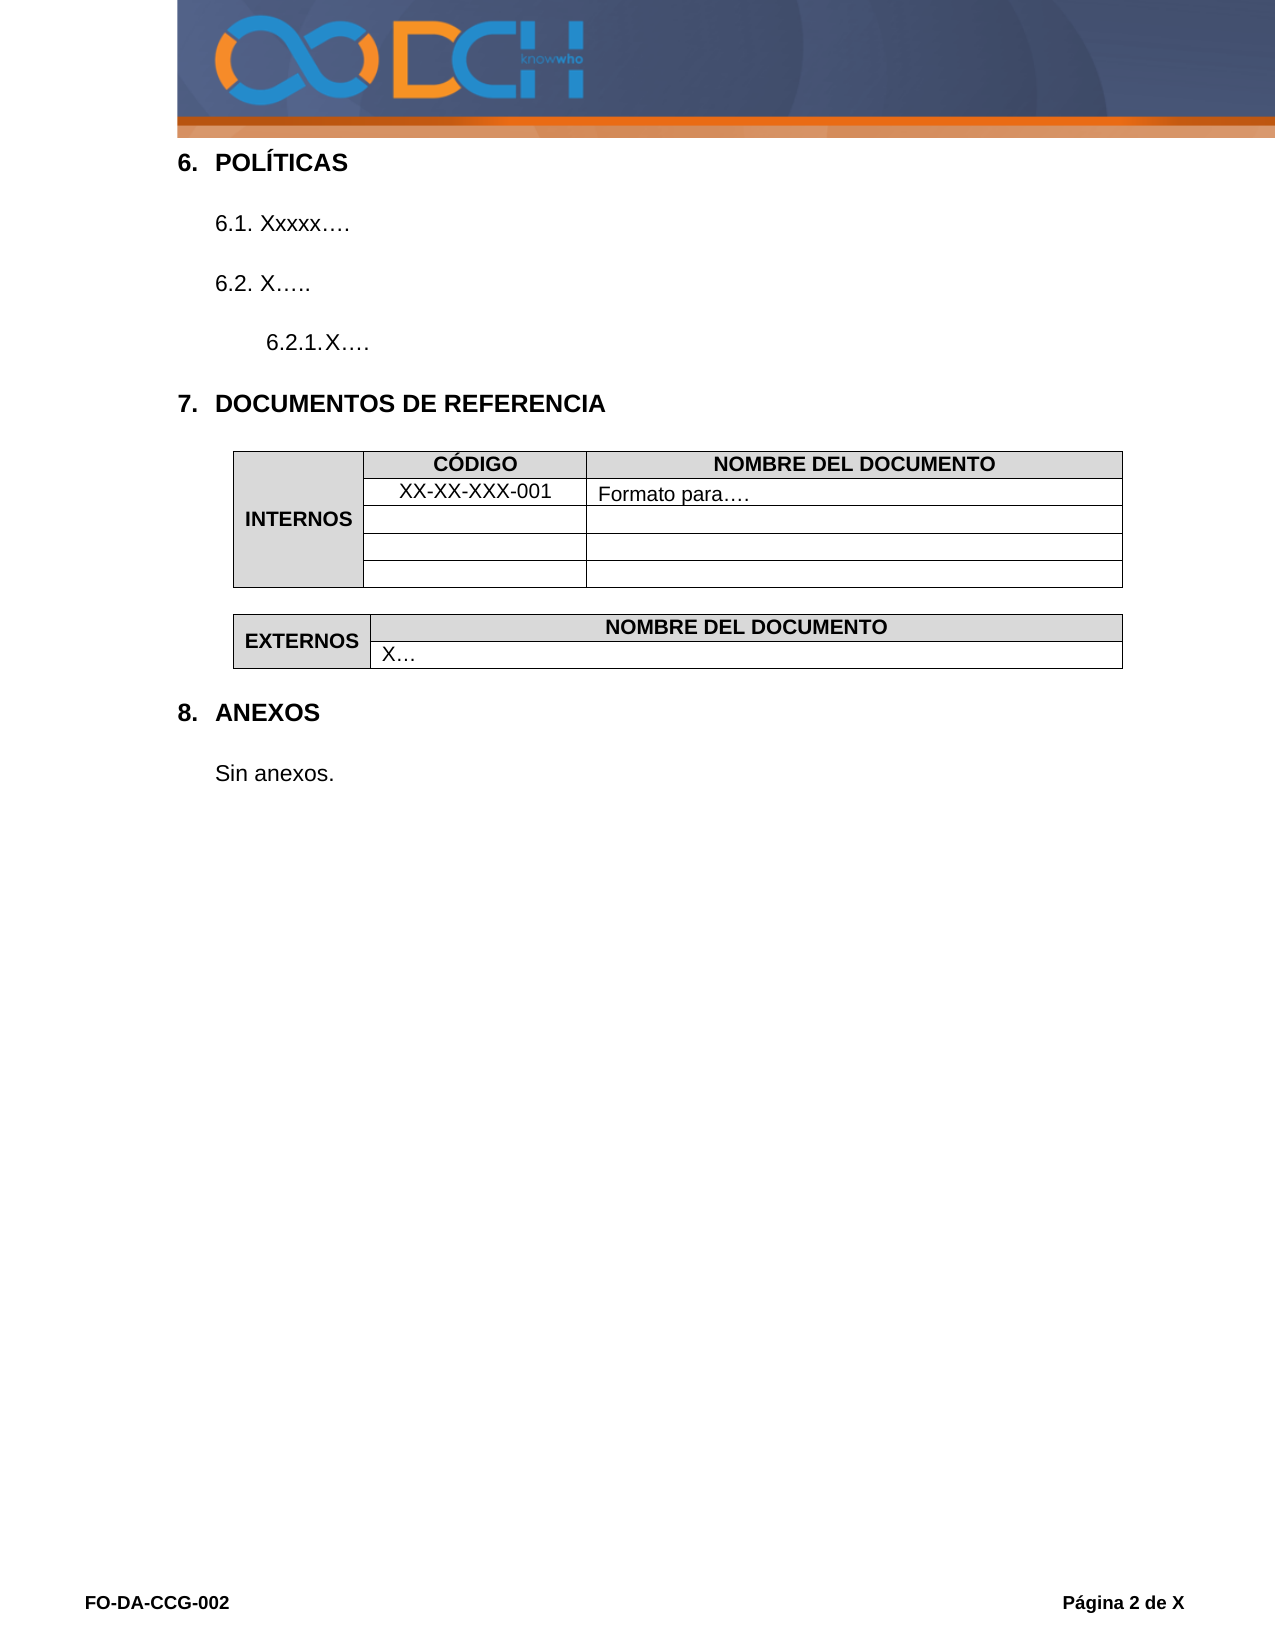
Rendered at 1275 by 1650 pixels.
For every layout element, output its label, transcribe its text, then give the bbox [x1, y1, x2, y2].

list X….. [215, 270, 1098, 296]
table_header NOMBRE DEL DOCUMENTO [371, 615, 1122, 641]
list DOCUMENTOS DE REFERENCIA [177, 389, 1098, 418]
table_cell [364, 561, 586, 587]
table_cell [364, 506, 586, 532]
table_cell [587, 534, 1122, 559]
table_header CÓDIGO [364, 452, 586, 478]
table_cell [364, 534, 586, 559]
list ANEXOS [177, 698, 1098, 726]
table_cell X… [371, 642, 1122, 668]
picture [177, 0, 1275, 138]
table_header EXTERNOS [234, 615, 370, 668]
list Sin anexos. [215, 760, 1098, 786]
table_cell XX-XX-XXX-001 [364, 479, 586, 505]
table_cell [587, 561, 1122, 587]
table_header NOMBRE DEL DOCUMENTO [587, 452, 1122, 478]
table_cell Formato para…. [587, 479, 1122, 505]
table_header INTERNOS [234, 452, 363, 587]
list X…. [266, 329, 1098, 355]
list POLÍTICAS [177, 148, 1098, 176]
list Xxxxx…. [215, 210, 1098, 236]
table_cell [587, 506, 1122, 532]
